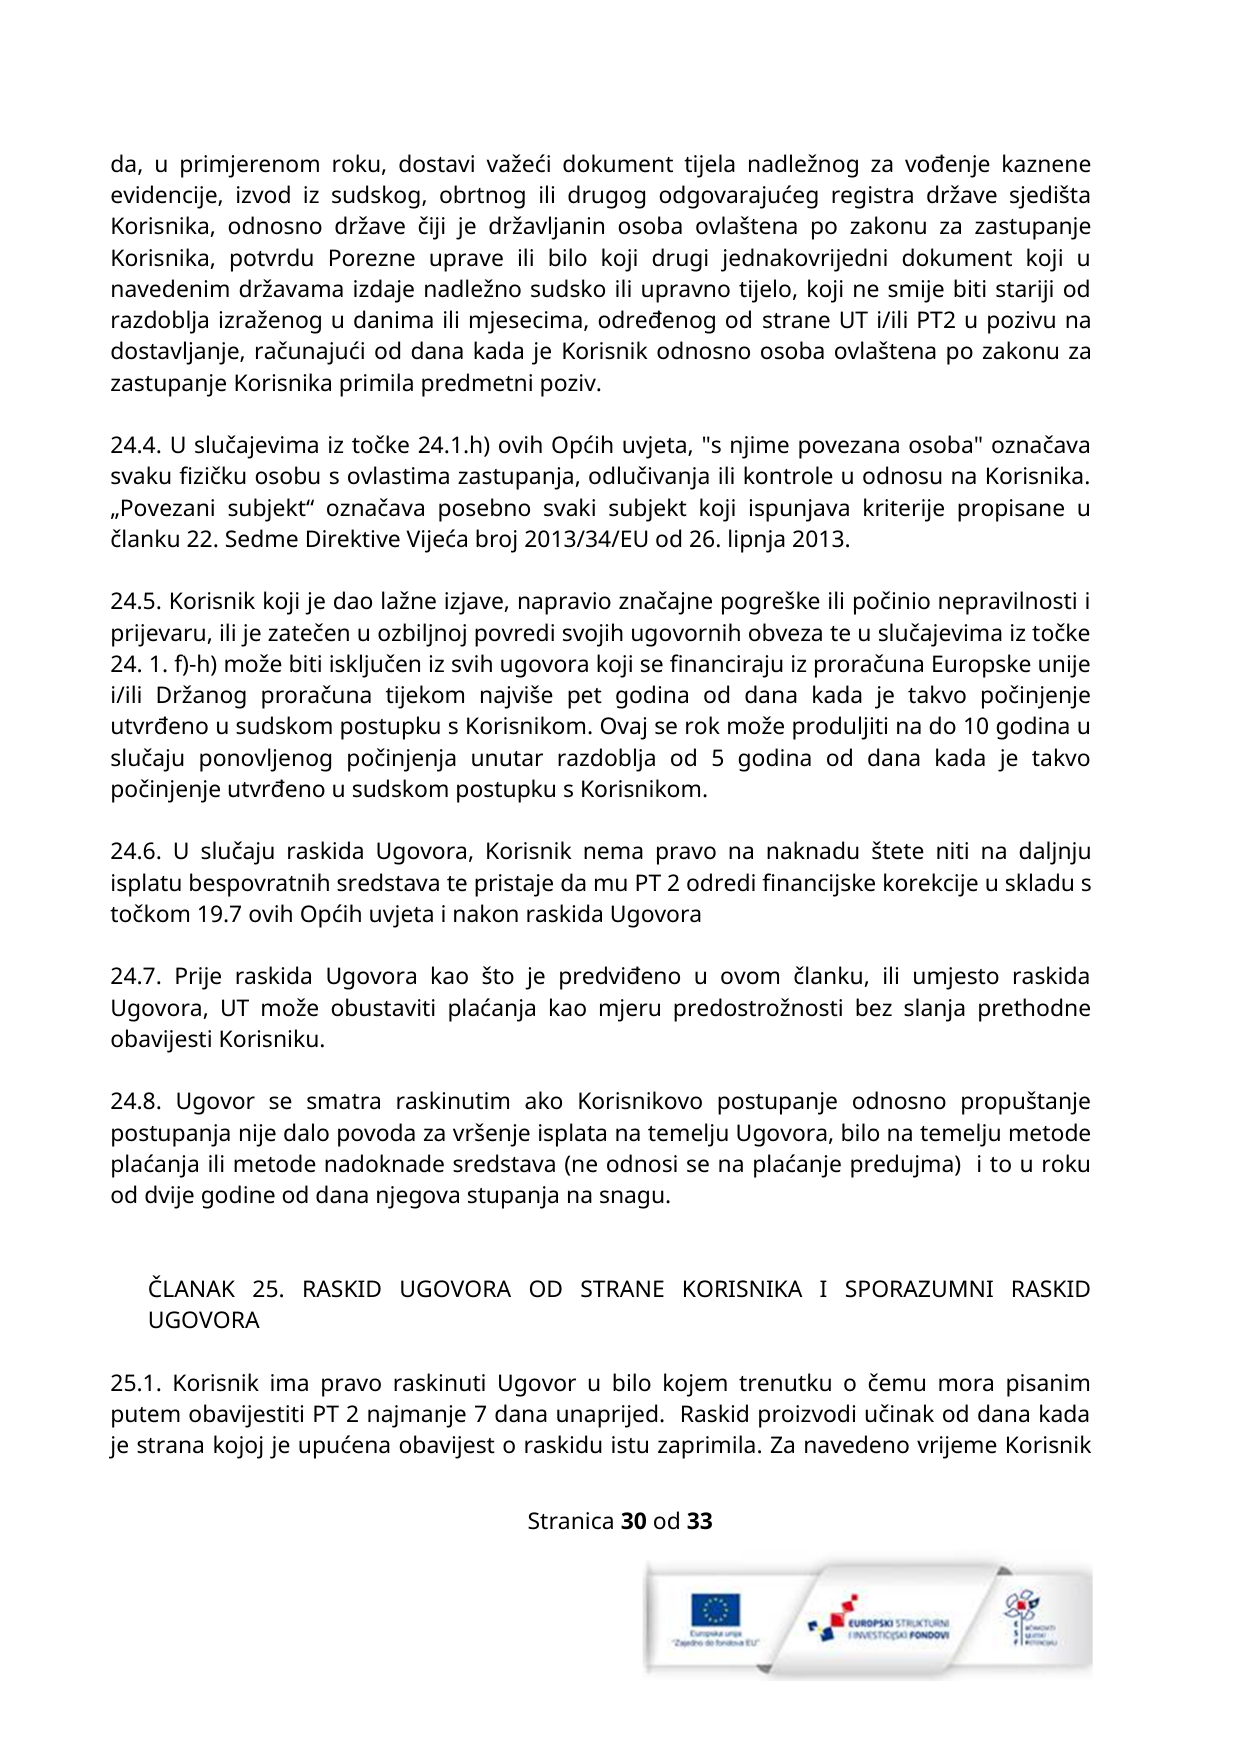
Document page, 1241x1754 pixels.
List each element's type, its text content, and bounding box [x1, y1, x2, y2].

text 24.8. Ugovor se smatra raskinutim ako Korisnikovo postupanje odnosno propuštanje postupanja nije dalo povoda za vršenje isplata na temelju Ugovora, bilo na temelju metode plaćanja ili metode nadoknade sredstava (ne odnosi se na plaćanje predujma) i to u roku od dvije godine od dana njegova stupanja na snagu. [110, 1085, 1092, 1210]
text ČLANAK 25. RASKID UGOVORA OD STRANE KORISNIKA I SPORAZUMNI RASKID UGOVORA [148, 1273, 1092, 1335]
text 24.5. Korisnik koji je dao lažne izjave, napravio značajne pogreške ili počinio nepravilnosti i prijevaru, ili je zatečen u ozbiljnoj povredi svojih ugovornih obveza te u slučajevima iz točke 24. 1. f)-h) može biti isključen iz svih ugovora koji se financiraju iz proračuna Europske unije i/ili Držanog proračuna tijekom najviše pet godina od dana kada je takvo počinjenje utvrđeno u sudskom postupku s Korisnikom. Ovaj se rok može produljiti na do 10 godina u slučaju ponovljenog počinjenja unutar razdoblja od 5 godina od dana kada je takvo počinjenje utvrđeno u sudskom postupku s Korisnikom. [110, 585, 1092, 804]
text 24.7. Prije raskida Ugovora kao što je predviđeno u ovom članku, ili umjesto raskida Ugovora, UT može obustaviti plaćanja kao mjeru predostrožnosti bez slanja prethodne obavijesti Korisniku. [110, 960, 1092, 1054]
picture [642, 1536, 1093, 1681]
text 24.4. U slučajevima iz točke 24.1.h) ovih Općih uvjeta, "s njime povezana osoba" označava svaku fizičku osobu s ovlastima zastupanja, odlučivanja ili kontrole u odnosu na Korisnika. „Povezani subjekt“ označava posebno svaki subjekt koji ispunjava kriterije propisane u članku 22. Sedme Direktive Vijeća broj 2013/34/EU od 26. lipnja 2013. [110, 429, 1092, 554]
text 24.6. U slučaju raskida Ugovora, Korisnik nema pravo na naknadu štete niti na daljnju isplatu bespovratnih sredstava te pristaje da mu PT 2 odredi financijske korekcije u skladu s točkom 19.7 ovih Općih uvjeta i nakon raskida Ugovora [110, 835, 1092, 929]
